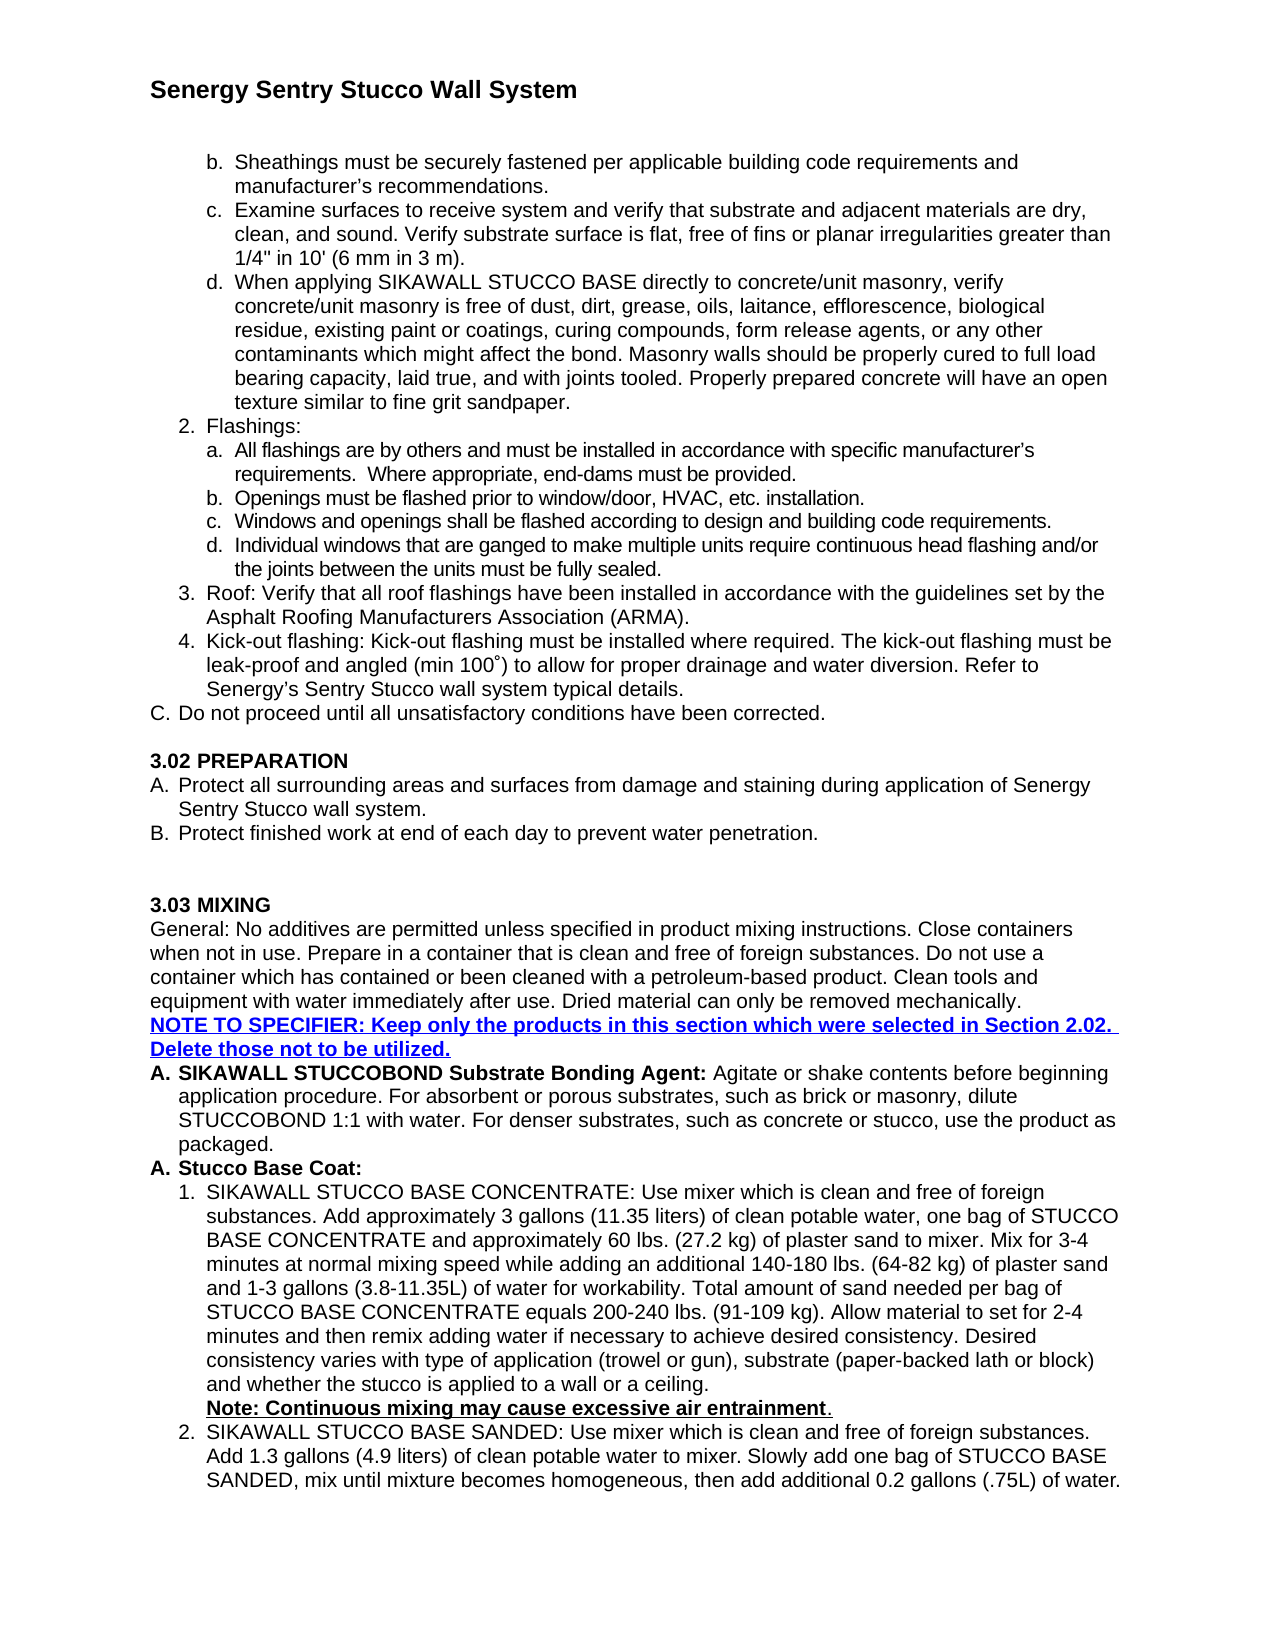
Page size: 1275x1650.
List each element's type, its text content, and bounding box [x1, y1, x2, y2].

list SIKAWALL STUCCOBOND Substrate Bonding Agent: Agitate or shake contents before beginning application procedure. For absorbent or porous substrates, such as brick or masonry, dilute STUCCOBOND 1:1 with water. For denser substrates, such as concrete or stucco, use the product as packaged. [150, 1060, 1125, 1156]
list Sheathings must be securely fastened per applicable building code requirements and manufacturer’s recommendations. [206, 150, 1125, 198]
list When applying SIKAWALL STUCCO BASE directly to concrete/unit masonry, verify concrete/unit masonry is free of dust, dirt, grease, oils, laitance, efflorescence, biological residue, existing paint or coatings, curing compounds, form release agents, or any other contaminants which might affect the bond. Masonry walls should be properly cured to full load bearing capacity, laid true, and with joints tooled. Properly prepared concrete will have an open texture similar to fine grit sandpaper. [206, 270, 1125, 413]
list SIKAWALL STUCCO BASE CONCENTRATE: Use mixer which is clean and free of foreign substances. Add approximately 3 gallons (11.35 liters) of clean potable water, one bag of STUCCO BASE CONCENTRATE and approximately 60 lbs. (27.2 kg) of plaster sand to mixer. Mix for 3-4 minutes at normal mixing speed while adding an additional 140-180 lbs. (64-82 kg) of plaster sand and 1-3 gallons (3.8-11.35L) of water for workability. Total amount of sand needed per bag of STUCCO BASE CONCENTRATE equals 200-240 lbs. (91-109 kg). Allow material to set for 2-4 minutes and then remix adding water if necessary to achieve desired consistency. Desired consistency varies with type of application (trowel or gun), substrate (paper-backed lath or block) and whether the stucco is applied to a wall or a ceiling. [178, 1180, 1125, 1396]
list Roof: Verify that all roof flashings have been installed in accordance with the guidelines set by the Asphalt Roofing Manufacturers Association (ARMA). [178, 581, 1125, 629]
list Protect finished work at end of each day to prevent water penetration. [150, 821, 1125, 845]
list Kick-out flashing: Kick-out flashing must be installed where required. The kick-out flashing must be leak-proof and angled (min 100˚) to allow for proper drainage and water diversion. Refer to Senergy’s Sentry Stucco wall system typical details. [178, 629, 1125, 701]
list All flashings are by others and must be installed in accordance with specific manufacturer’s requirements. Where appropriate, end-dams must be provided. [206, 437, 1125, 485]
list Examine surfaces to receive system and verify that substrate and adjacent materials are dry, clean, and sound. Verify substrate surface is flat, free of fins or planar irregularities greater than 1/4" in 10' (6 mm in 3 m). [206, 198, 1125, 270]
list Individual windows that are ganged to make multiple units require continuous head flashing and/or the joints between the units must be fully sealed. [206, 533, 1125, 581]
list Protect all surrounding areas and surfaces from damage and staining during application of Senergy Sentry Stucco wall system. [150, 773, 1125, 821]
text General: No additives are permitted unless specified in product mixing instructions. Close containers when not in use. Prepare in a container that is clean and free of foreign substances. Do not use a container which has contained or been cleaned with a petroleum-based product. Clean tools and equipment with water immediately after use. Dried material can only be removed mechanically. [150, 917, 1125, 1012]
list MIXING [150, 893, 1125, 917]
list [178, 1420, 1125, 1492]
list PREPARATION [150, 749, 1125, 773]
text NOTE TO SPECIFIER: Keep only the products in this section which were selected in Section 2.02. Delete those not to be utilized. [150, 1012, 1125, 1060]
text Note: Continuous mixing may cause excessive air entrainment. [206, 1396, 1125, 1420]
list Flashings: [178, 413, 1125, 437]
list Openings must be flashed prior to window/door, HVAC, etc. installation. [206, 485, 1125, 509]
list Stucco Base Coat: [150, 1156, 1125, 1180]
list Windows and openings shall be flashed according to design and building code requirements. [206, 509, 1125, 533]
list Do not proceed until all unsatisfactory conditions have been corrected. [150, 701, 1125, 725]
